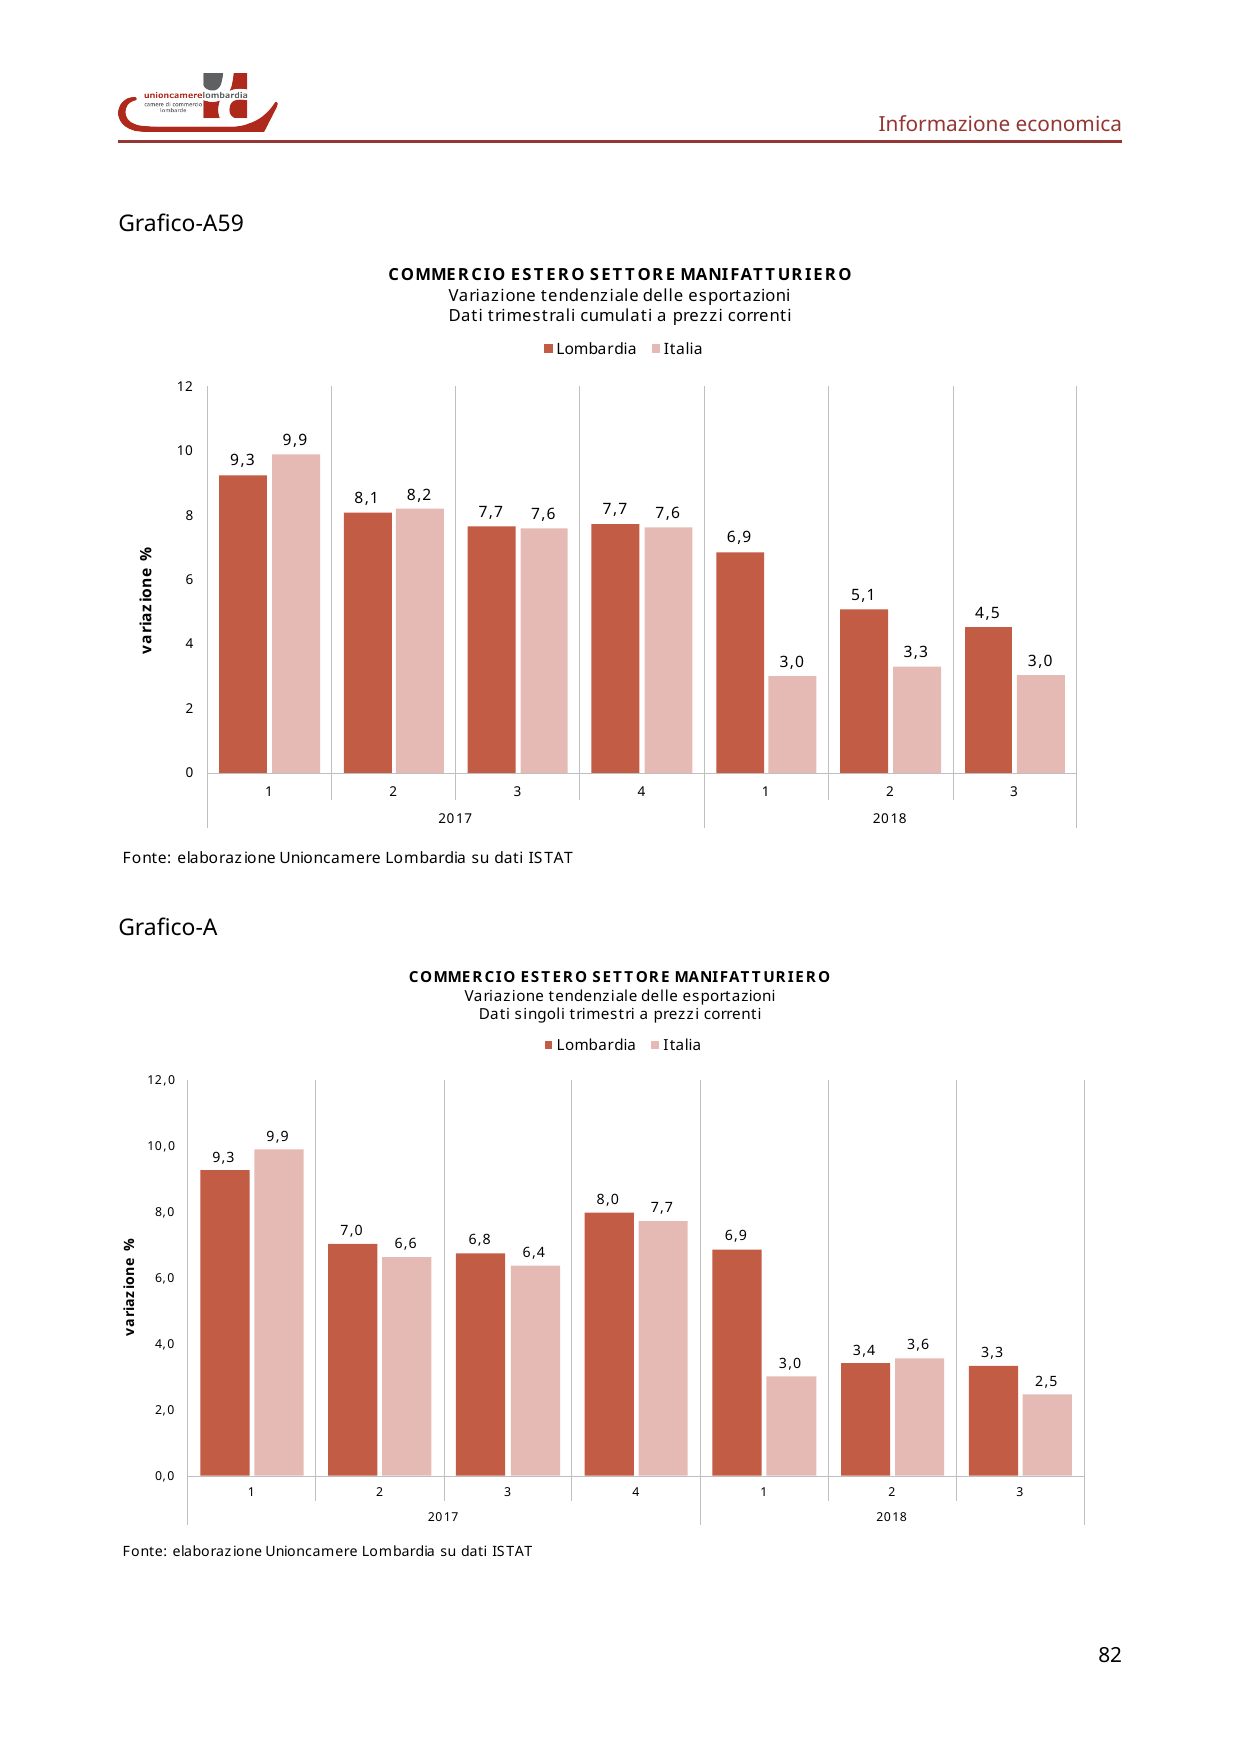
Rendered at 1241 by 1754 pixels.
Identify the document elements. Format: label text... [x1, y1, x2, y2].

picture [118, 73, 278, 132]
text Grafico-A3 [118, 911, 1122, 942]
text Grafico-A2 [118, 207, 1122, 238]
